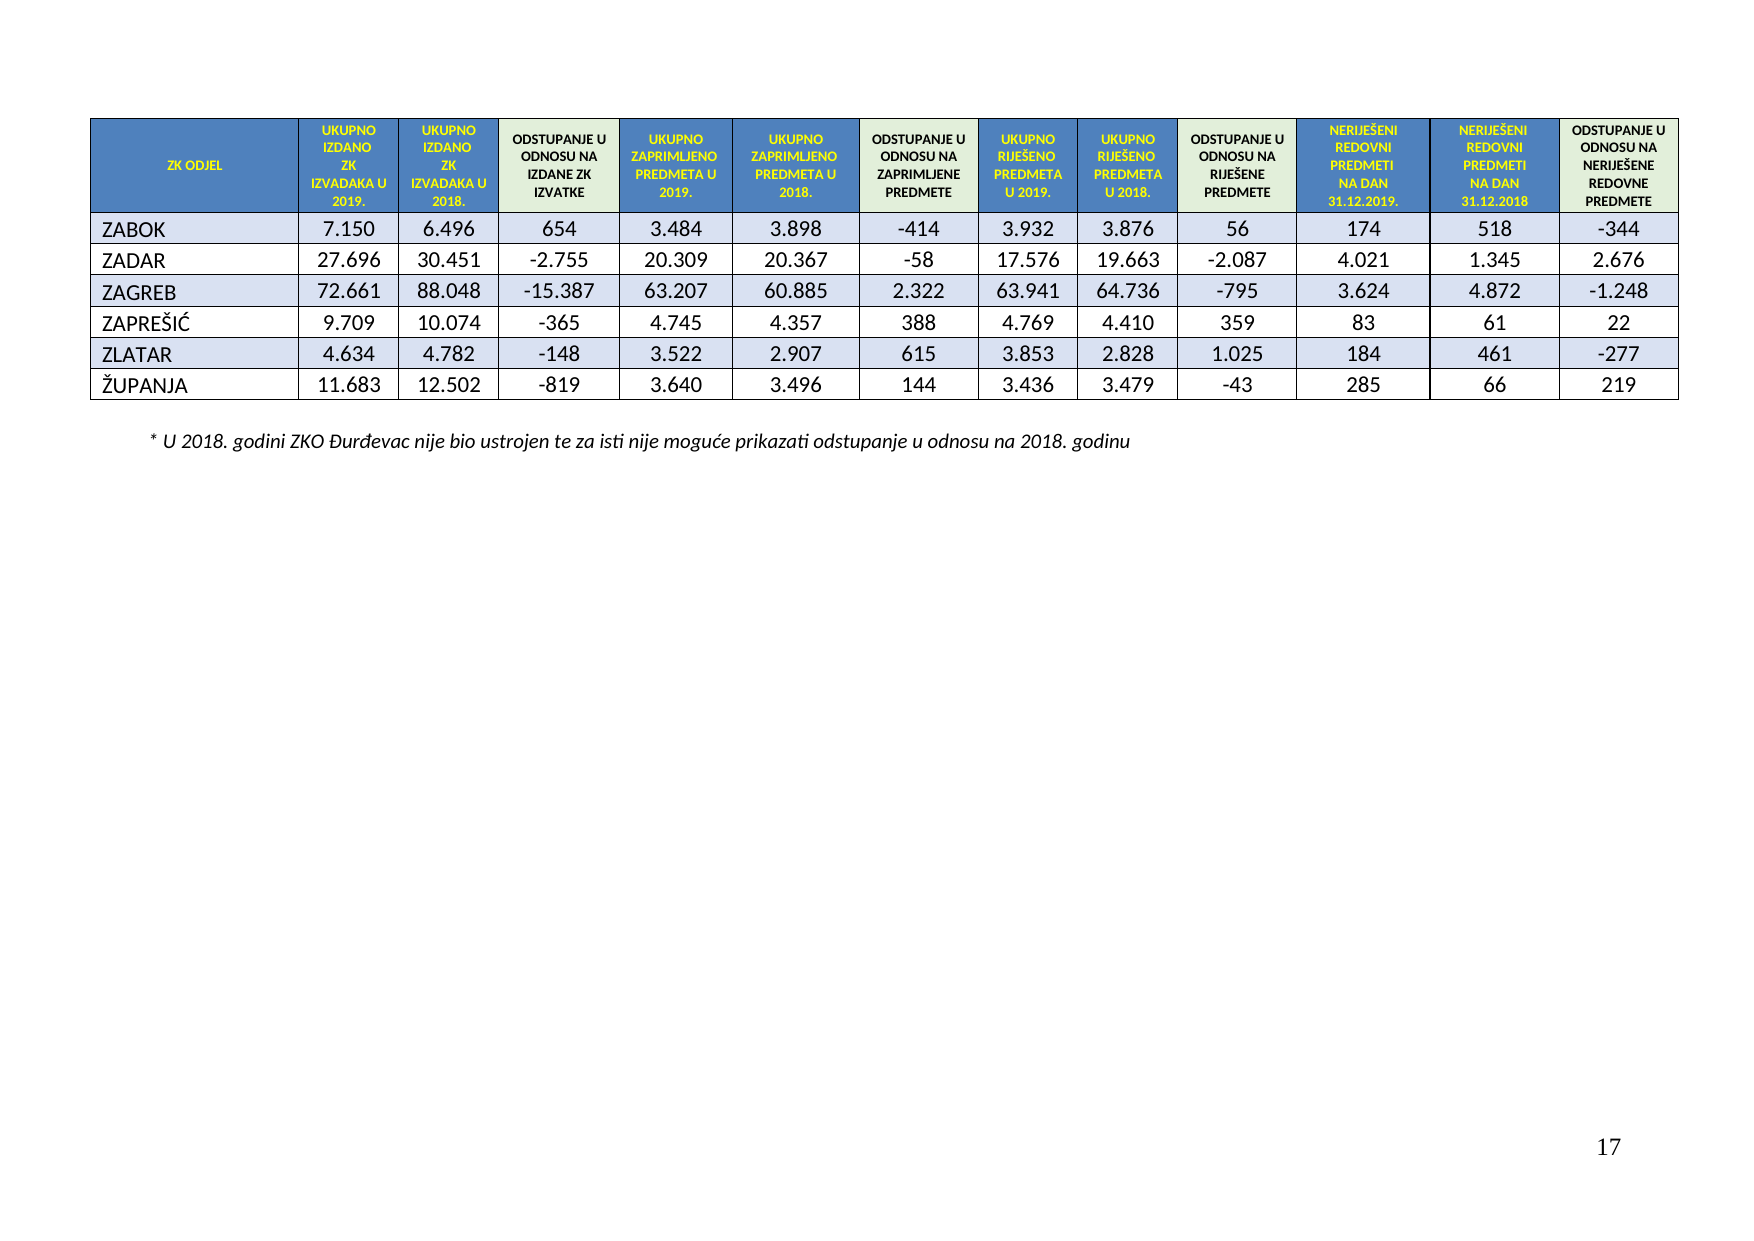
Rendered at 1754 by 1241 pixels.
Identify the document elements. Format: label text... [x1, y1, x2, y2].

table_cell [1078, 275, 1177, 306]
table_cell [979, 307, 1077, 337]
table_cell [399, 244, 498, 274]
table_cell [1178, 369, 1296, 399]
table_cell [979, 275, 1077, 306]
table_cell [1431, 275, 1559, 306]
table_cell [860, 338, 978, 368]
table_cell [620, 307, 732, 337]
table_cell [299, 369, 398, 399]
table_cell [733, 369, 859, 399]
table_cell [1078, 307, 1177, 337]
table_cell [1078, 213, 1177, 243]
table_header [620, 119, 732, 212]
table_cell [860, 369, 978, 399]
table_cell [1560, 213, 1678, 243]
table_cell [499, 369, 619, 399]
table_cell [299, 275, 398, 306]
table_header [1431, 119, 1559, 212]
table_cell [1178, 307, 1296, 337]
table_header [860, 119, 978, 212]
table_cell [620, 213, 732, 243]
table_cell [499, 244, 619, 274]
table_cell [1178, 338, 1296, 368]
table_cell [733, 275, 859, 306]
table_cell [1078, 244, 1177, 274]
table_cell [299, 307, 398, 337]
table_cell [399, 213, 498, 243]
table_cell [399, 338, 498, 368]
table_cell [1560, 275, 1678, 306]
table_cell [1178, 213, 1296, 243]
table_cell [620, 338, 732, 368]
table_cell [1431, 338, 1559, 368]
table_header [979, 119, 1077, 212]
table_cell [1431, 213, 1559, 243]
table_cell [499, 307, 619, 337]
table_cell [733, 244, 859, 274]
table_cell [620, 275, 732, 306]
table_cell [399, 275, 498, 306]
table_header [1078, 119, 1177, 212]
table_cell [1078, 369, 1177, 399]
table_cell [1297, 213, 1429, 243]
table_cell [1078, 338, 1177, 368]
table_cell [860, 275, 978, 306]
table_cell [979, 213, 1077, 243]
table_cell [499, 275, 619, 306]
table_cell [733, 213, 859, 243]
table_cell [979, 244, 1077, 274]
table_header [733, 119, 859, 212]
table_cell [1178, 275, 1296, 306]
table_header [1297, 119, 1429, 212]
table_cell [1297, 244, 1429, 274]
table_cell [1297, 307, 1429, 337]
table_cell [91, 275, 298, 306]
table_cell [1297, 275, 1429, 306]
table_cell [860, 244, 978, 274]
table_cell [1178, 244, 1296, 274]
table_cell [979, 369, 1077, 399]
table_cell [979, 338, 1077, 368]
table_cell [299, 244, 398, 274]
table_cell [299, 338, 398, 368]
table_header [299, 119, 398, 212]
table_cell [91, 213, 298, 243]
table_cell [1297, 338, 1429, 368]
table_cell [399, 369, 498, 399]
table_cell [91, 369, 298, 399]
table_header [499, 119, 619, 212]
text * U 2018. godini ZKO Đurđevac nije bio ustrojen te za isti nije moguće prikazati odstupanje u odnosu na 2018. godinu [148, 428, 1621, 454]
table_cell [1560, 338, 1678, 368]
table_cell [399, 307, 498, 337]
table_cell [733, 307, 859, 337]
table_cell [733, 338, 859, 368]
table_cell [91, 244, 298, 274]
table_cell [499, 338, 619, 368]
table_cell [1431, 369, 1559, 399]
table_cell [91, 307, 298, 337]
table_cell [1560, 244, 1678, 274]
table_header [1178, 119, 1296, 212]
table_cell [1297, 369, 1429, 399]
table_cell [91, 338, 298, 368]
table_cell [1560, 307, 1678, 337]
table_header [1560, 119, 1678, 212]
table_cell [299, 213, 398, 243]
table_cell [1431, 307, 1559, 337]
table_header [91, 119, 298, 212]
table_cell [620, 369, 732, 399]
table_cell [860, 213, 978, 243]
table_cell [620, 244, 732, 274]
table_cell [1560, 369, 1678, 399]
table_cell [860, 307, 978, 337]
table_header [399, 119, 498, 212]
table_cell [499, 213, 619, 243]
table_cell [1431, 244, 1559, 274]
